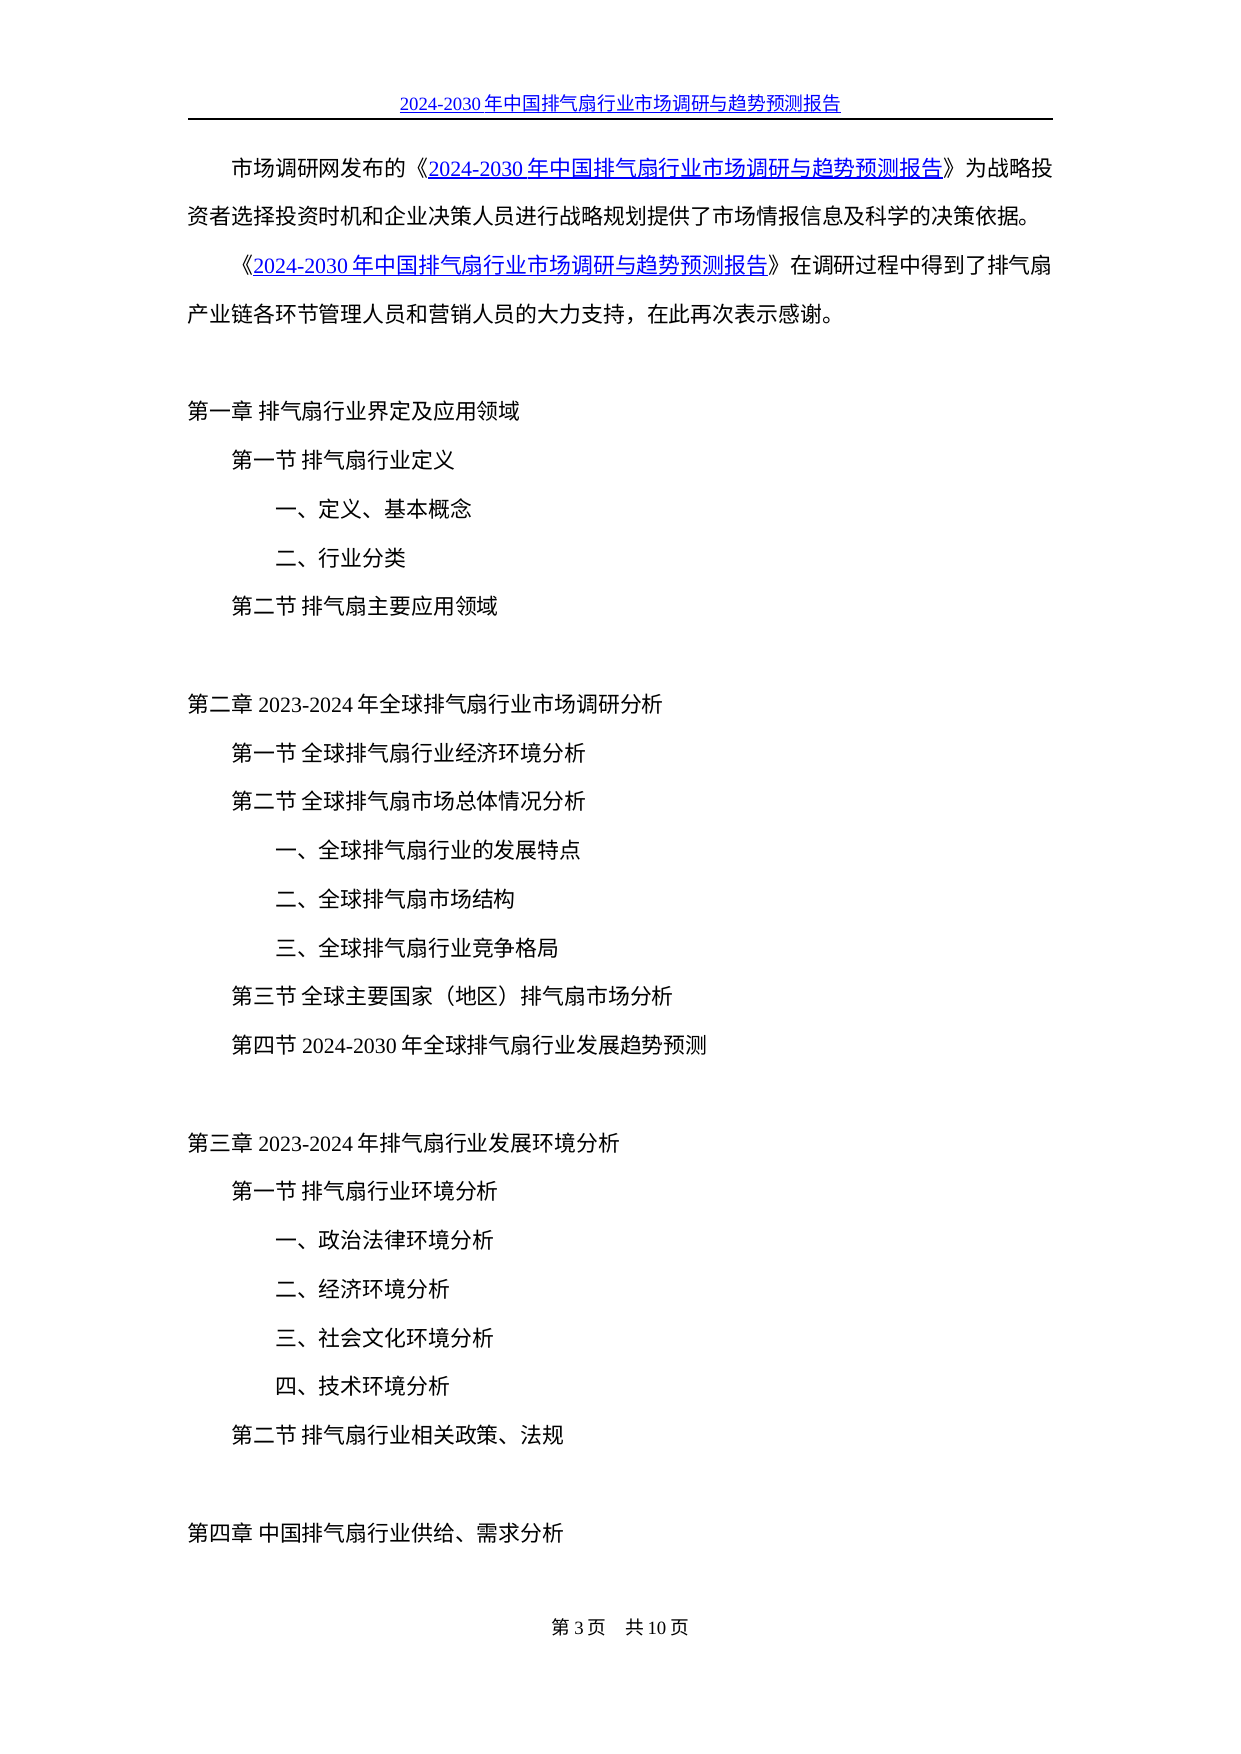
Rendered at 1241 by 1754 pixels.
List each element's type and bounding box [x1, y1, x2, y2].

text [187, 150, 1053, 1548]
